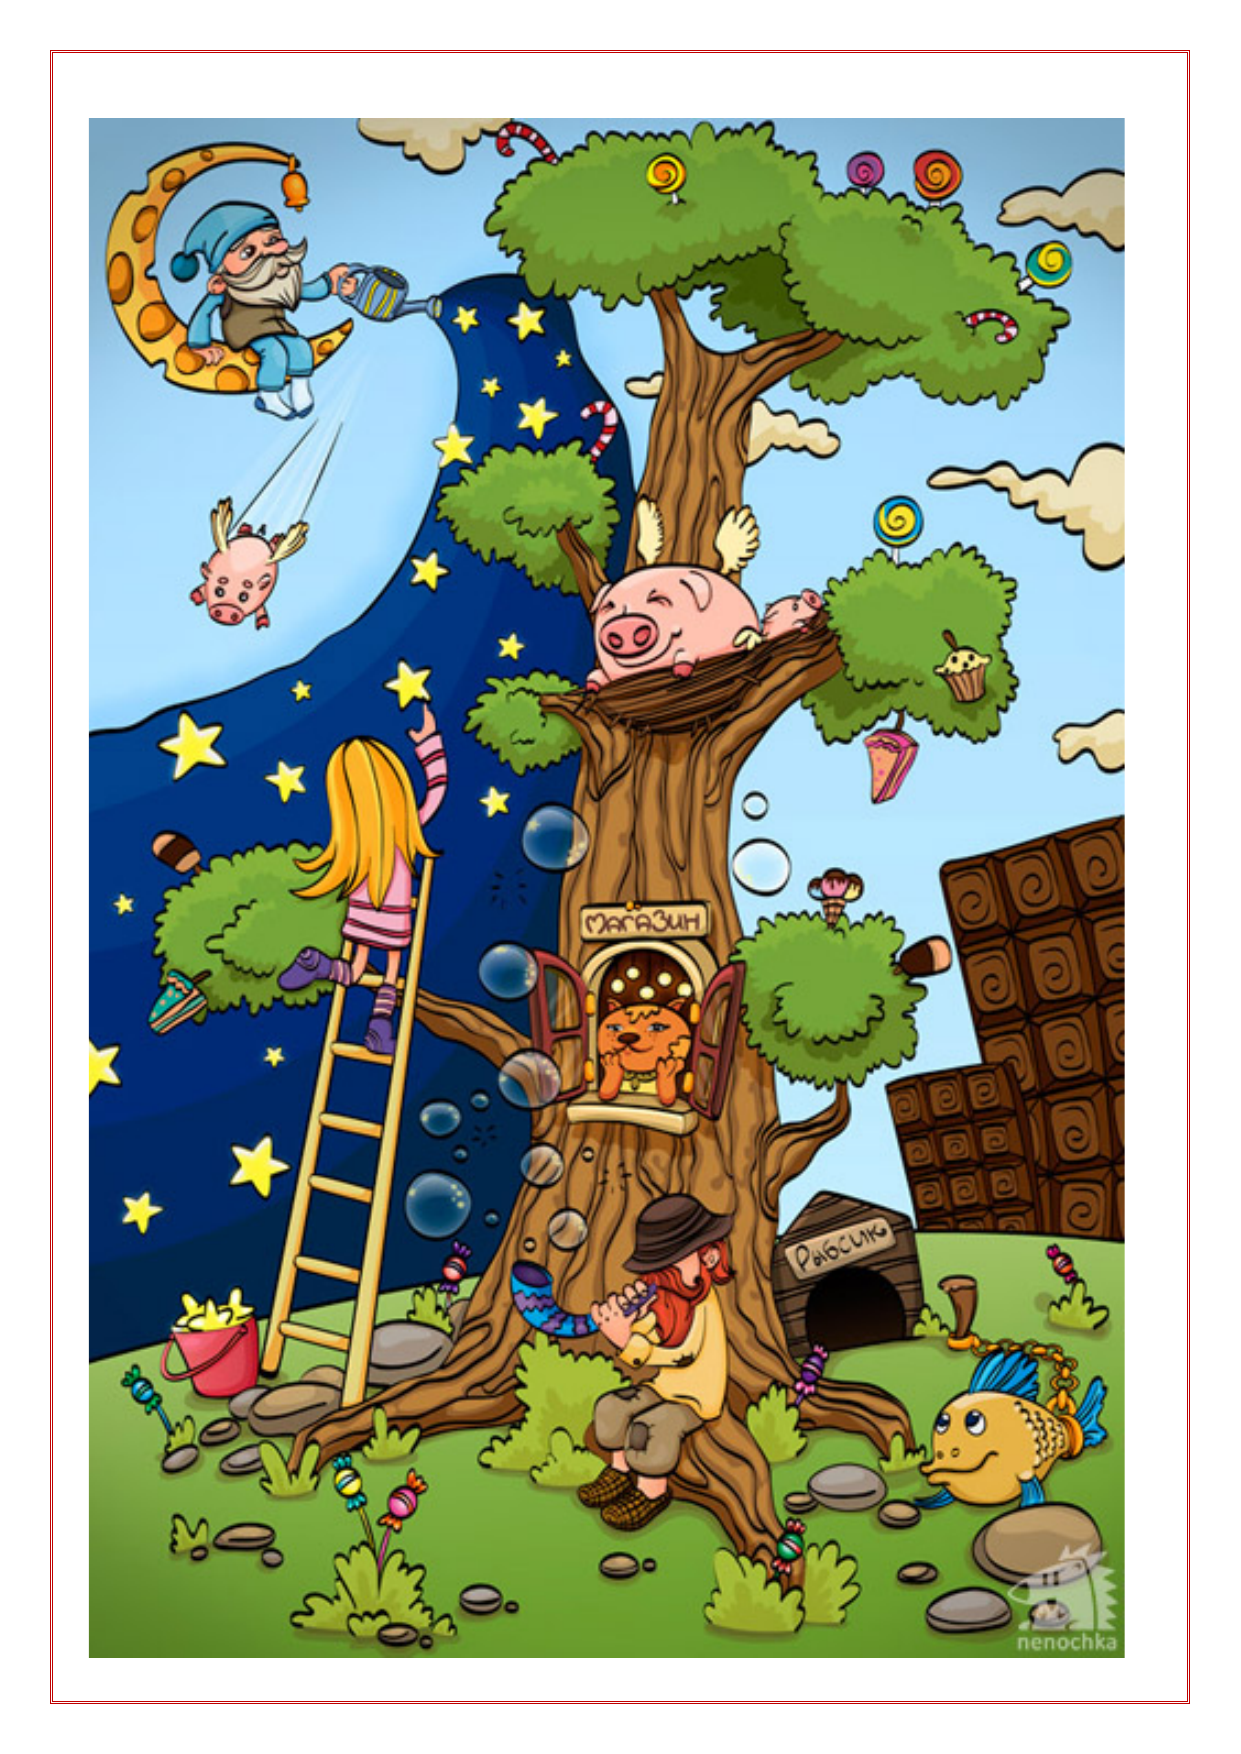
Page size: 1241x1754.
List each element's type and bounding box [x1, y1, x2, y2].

picture [88, 118, 1125, 1658]
